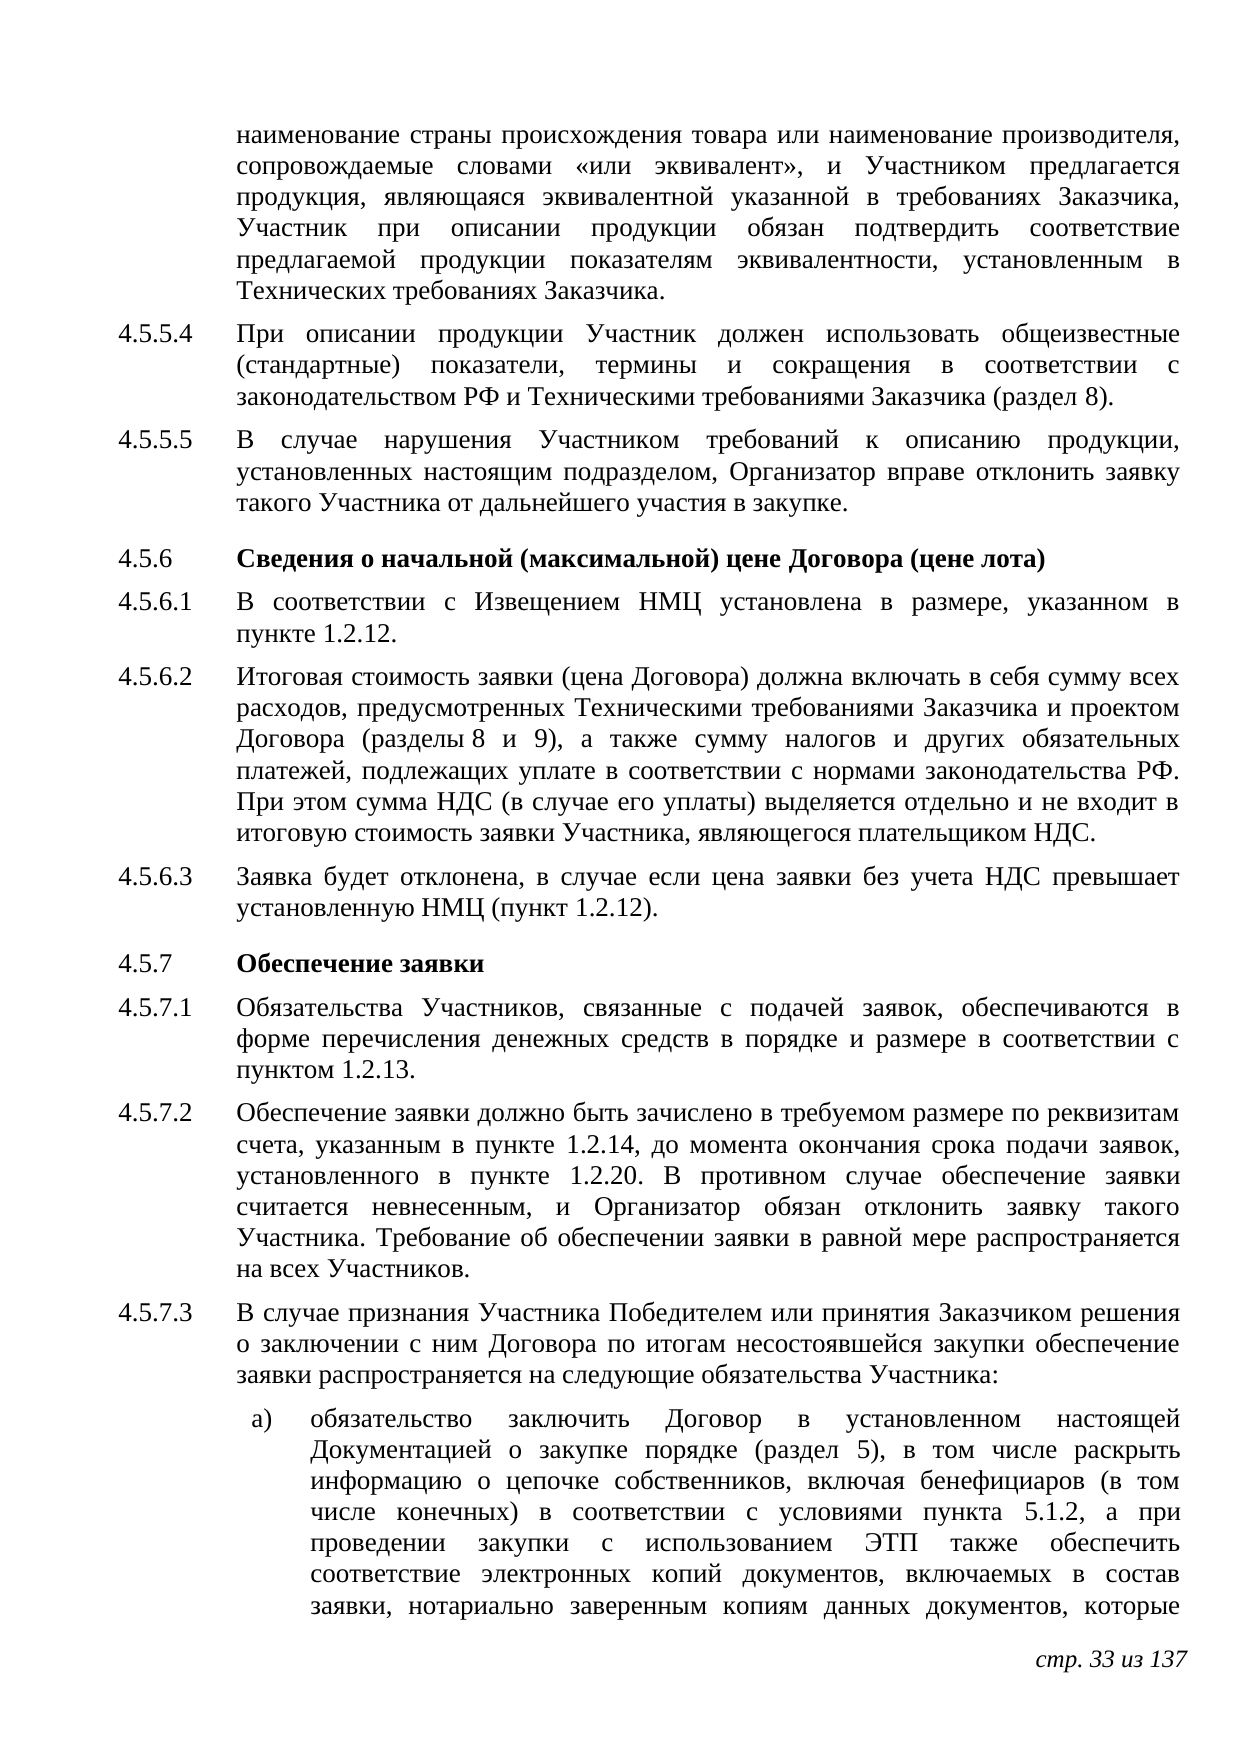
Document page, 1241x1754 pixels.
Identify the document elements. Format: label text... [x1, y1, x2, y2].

text Заявка будет отклонена, в случае если цена заявки без учета НДС превышает установленную НМЦ (пункт 1.2.12). [118, 860, 1181, 922]
text Обеспечение заявки должно быть зачислено в требуемом размере по реквизитам счета, указанным в пункте 1.2.14, до момента окончания срока подачи заявок, установленного в пункте 1.2.20. В противном случае обеспечение заявки считается невнесенным, и Организатор обязан отклонить заявку такого Участника. Требование об обеспечении заявки в равной мере распространяется на всех Участников. [118, 1097, 1181, 1283]
text Обязательства Участников, связанные с подачей заявок, обеспечиваются в форме перечисления денежных средств в порядке и размере в соответствии с пунктом 1.2.13. [118, 991, 1181, 1084]
text В случае признания Участника Победителем или принятия Заказчиком решения о заключении с ним Договора по итогам несостоявшейся закупки обеспечение заявки распространяется на следующие обязательства Участника: [118, 1296, 1181, 1389]
text В случае нарушения Участником требований к описанию продукции, установленных настоящим подразделом, Организатор вправе отклонить заявку такого Участника от дальнейшего участия в закупке. [118, 423, 1181, 517]
text В соответствии с Извещением НМЦ установлена в размере, указанном в пункте 1.2.12. [118, 586, 1181, 648]
text Обеспечение заявки [118, 947, 1181, 978]
text Итоговая стоимость заявки (цена Договора) должна включать в себя сумму всех расходов, предусмотренных Техническими требованиями Заказчика и проектом Договора (разделы 8 и 9), а также сумму налогов и других обязательных платежей, подлежащих уплате в соответствии с нормами законодательства РФ. При этом сумма НДС (в случае его уплаты) выделяется отдельно и не входит в итоговую стоимость заявки Участника, являющегося плательщиком НДС. [118, 660, 1181, 847]
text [118, 118, 1181, 305]
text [251, 1402, 1181, 1620]
text Сведения о начальной (максимальной) цене Договора (цене лота) [118, 542, 1181, 573]
text При описании продукции Участник должен использовать общеизвестные (стандартные) показатели, термины и сокращения в соответствии с законодательством РФ и Техническими требованиями Заказчика (раздел 8). [118, 317, 1181, 411]
